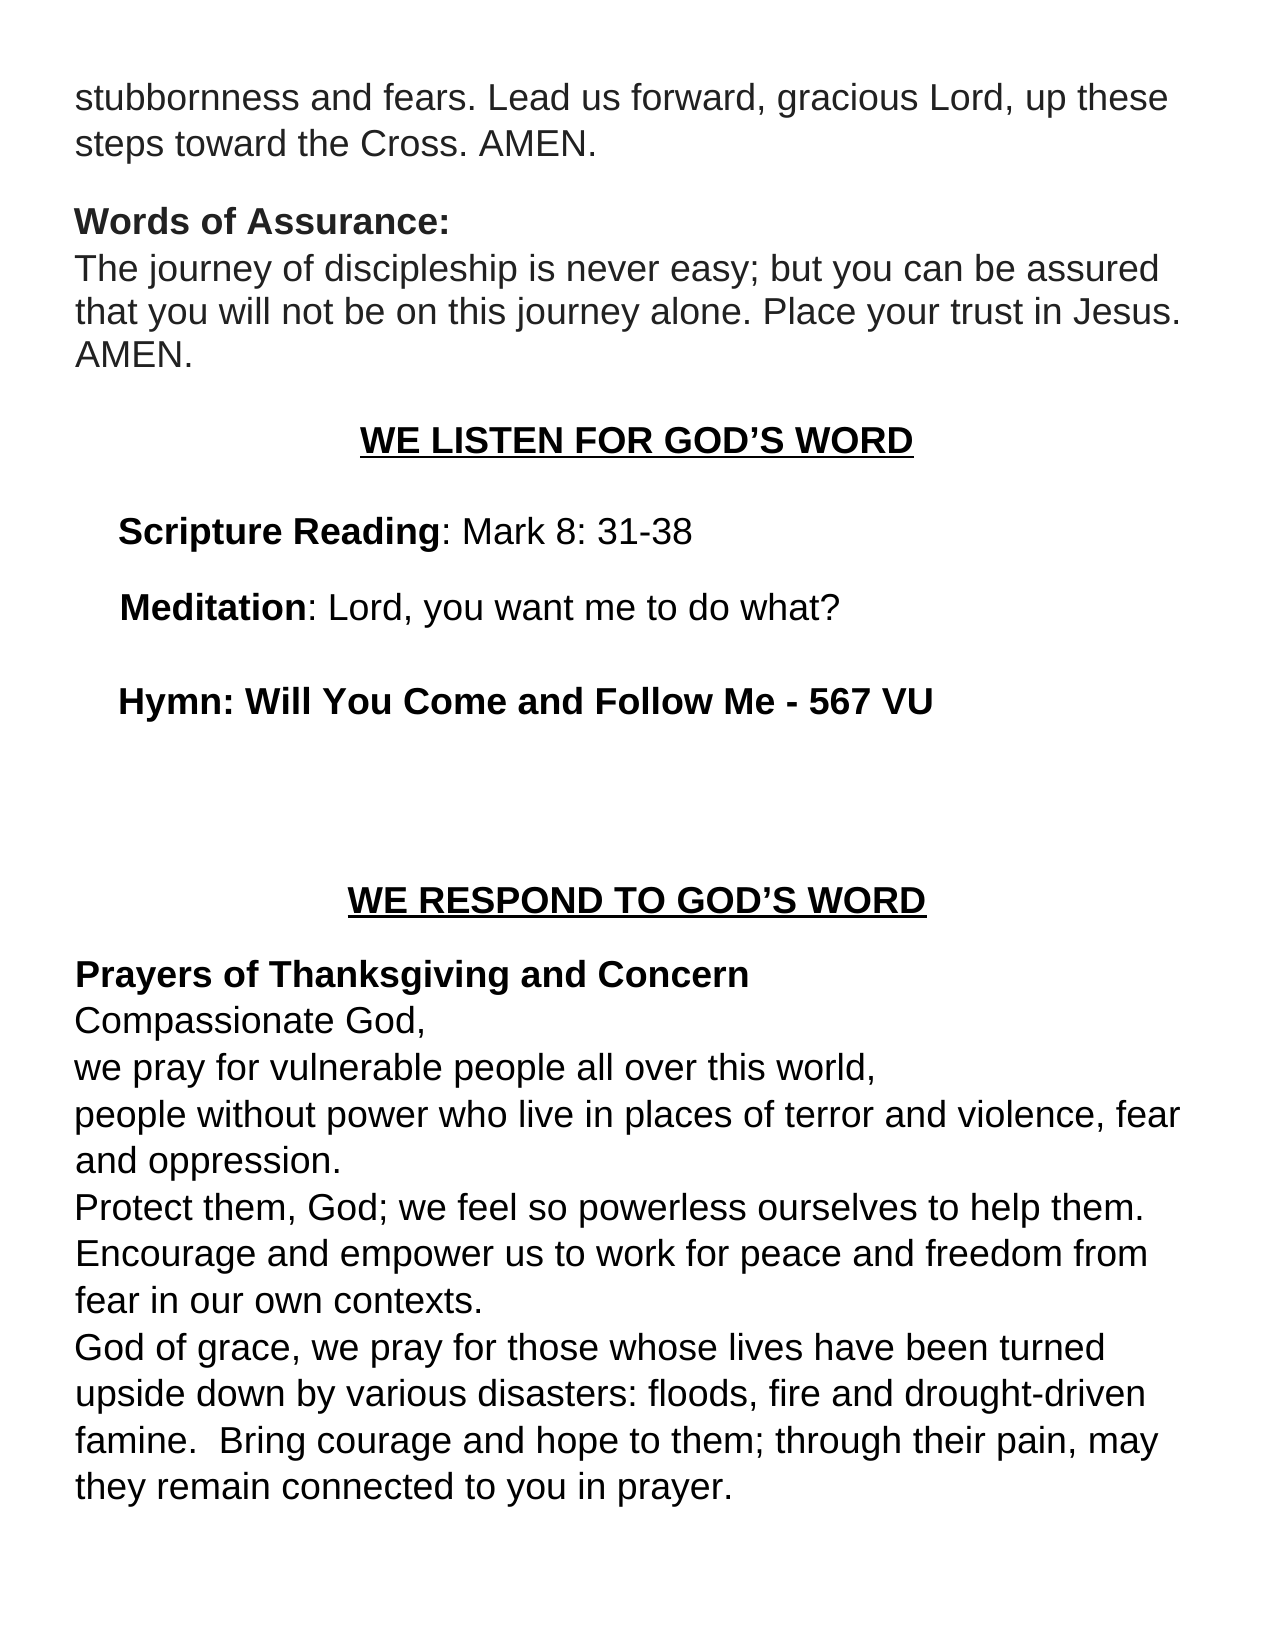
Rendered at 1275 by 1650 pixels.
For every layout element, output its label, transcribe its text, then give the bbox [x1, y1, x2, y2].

text The journey of discipleship is never easy; but you can be assured that you will not be on this journey alone. Place your trust in Jesus. AMEN. [74, 246, 1200, 375]
text Hymn: Will You Come and Follow Me - 567 VU [118, 679, 1200, 722]
text Compassionate God, [74, 999, 1200, 1042]
text we pray for vulnerable people all over this world, [74, 1045, 1200, 1088]
text Scripture Reading: Mark 8: 31-38 [118, 509, 1140, 553]
text people without power who live in places of terror and violence, fear and oppression. [74, 1092, 1200, 1182]
text WE LISTEN FOR GOD’S WORD [74, 418, 1200, 462]
text Prayers of Thanksgiving and Concern [75, 952, 1200, 995]
text Words of Assurance: [73, 199, 1163, 242]
text Protect them, God; we feel so powerless ourselves to help them. Encourage and empower us to work for peace and freedom from fear in our own contexts. [74, 1185, 1200, 1321]
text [73, 75, 1200, 165]
text WE RESPOND TO GOD’S WORD [74, 878, 1200, 921]
text God of grace, we pray for those whose lives have been turned upside down by various disasters: floods, fire and drought-driven famine. Bring courage and hope to them; through their pain, may they remain connected to you in prayer. [74, 1325, 1200, 1507]
text Meditation: Lord, you want me to do what? [119, 586, 1200, 629]
